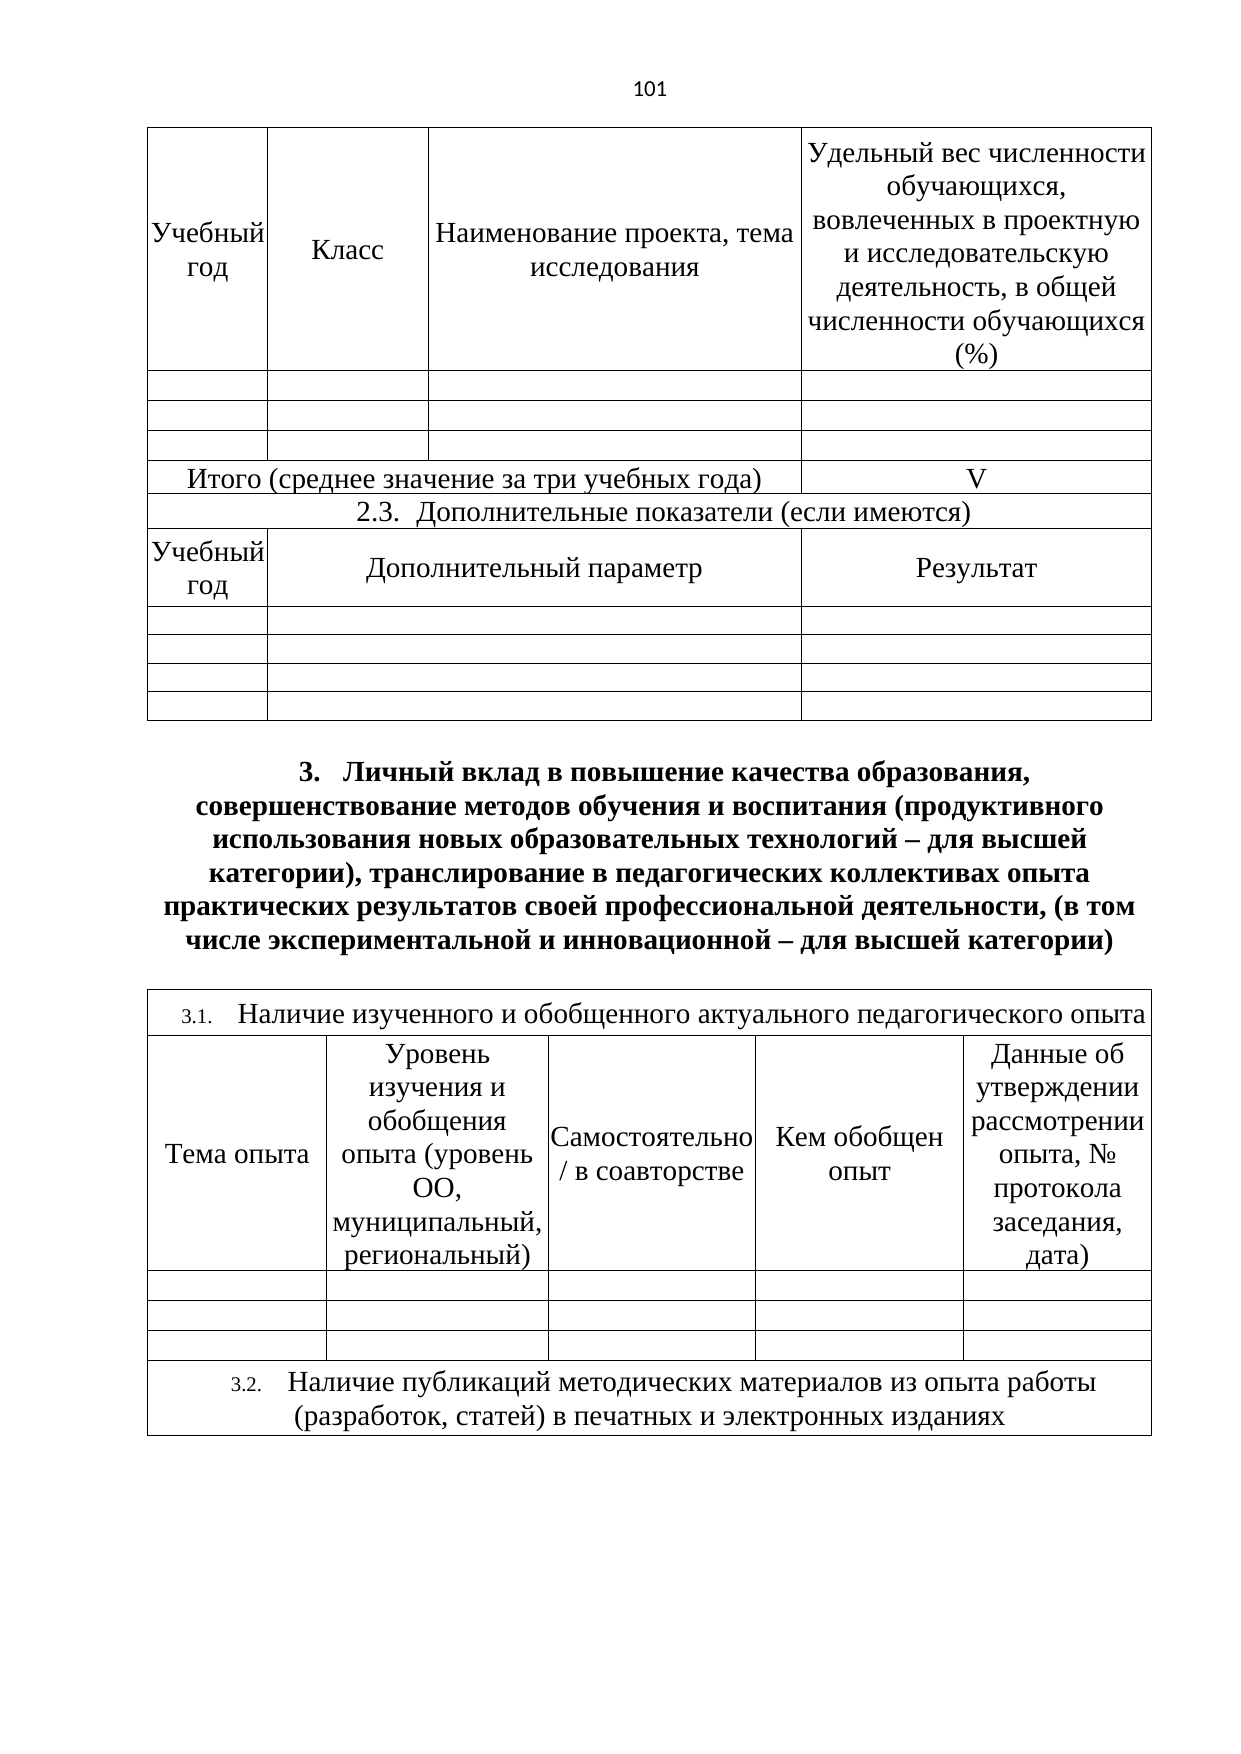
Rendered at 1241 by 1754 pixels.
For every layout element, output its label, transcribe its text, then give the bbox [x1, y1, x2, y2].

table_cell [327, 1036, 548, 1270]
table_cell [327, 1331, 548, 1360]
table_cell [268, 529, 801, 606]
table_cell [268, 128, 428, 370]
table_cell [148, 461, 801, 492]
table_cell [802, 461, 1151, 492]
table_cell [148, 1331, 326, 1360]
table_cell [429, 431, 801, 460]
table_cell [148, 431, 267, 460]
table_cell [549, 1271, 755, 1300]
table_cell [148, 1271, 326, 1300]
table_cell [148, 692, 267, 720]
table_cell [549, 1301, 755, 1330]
list Личный вклад в повышение качества образования, совершенствование методов обучения и воспитания (продуктивного использования новых образовательных технологий – для высшей категории), транслирование в педагогических коллективах опыта практических результатов своей профессиональной деятельности, (в том числе экспериментальной и инновационной – для высшей категории) [148, 754, 1152, 956]
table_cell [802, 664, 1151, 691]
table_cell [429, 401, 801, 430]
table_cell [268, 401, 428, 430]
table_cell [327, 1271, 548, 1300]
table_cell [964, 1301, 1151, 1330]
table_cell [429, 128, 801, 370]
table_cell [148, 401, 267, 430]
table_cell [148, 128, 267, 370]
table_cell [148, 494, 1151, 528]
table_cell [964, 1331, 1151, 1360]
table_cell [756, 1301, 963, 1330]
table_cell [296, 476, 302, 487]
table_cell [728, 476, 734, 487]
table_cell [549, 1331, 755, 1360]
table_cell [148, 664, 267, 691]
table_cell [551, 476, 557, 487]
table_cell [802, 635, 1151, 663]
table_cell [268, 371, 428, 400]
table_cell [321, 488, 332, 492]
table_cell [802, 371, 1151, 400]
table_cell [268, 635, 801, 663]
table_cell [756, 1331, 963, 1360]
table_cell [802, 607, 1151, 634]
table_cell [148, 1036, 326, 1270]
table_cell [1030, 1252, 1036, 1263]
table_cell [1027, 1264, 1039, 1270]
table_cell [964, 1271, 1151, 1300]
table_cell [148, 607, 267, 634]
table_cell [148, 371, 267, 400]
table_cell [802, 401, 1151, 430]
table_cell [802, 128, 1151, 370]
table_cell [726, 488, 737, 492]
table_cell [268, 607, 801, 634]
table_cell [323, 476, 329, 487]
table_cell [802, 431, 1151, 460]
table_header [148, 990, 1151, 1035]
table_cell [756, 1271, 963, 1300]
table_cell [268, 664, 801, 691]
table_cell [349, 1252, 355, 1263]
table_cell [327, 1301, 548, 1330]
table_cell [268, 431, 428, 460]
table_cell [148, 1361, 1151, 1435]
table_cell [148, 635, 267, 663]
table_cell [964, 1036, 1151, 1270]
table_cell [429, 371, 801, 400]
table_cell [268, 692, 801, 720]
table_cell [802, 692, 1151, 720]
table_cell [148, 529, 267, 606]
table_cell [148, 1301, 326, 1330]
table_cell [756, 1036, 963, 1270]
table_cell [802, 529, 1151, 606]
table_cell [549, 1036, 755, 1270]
